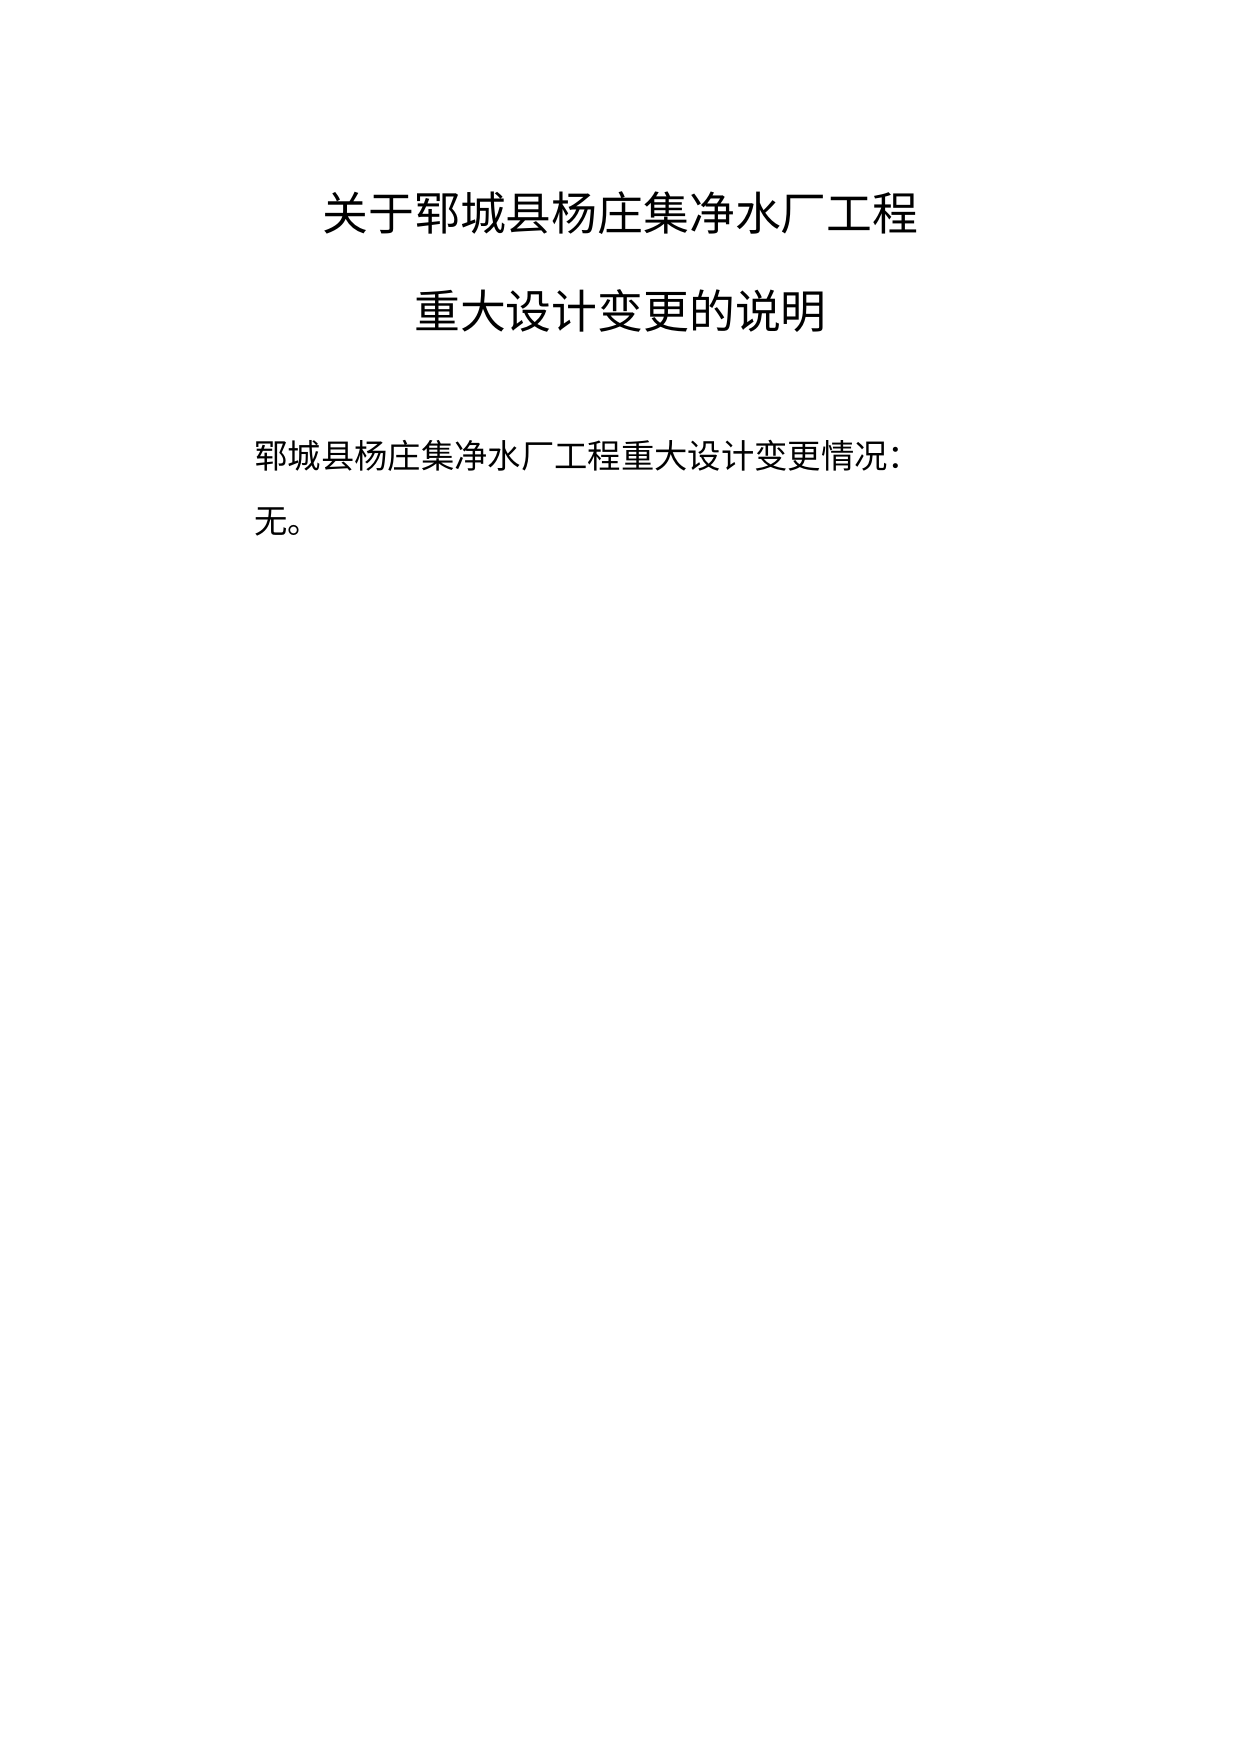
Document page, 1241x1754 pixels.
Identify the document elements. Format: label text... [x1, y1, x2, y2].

text 重大设计变更的说明 [187, 259, 1053, 357]
text 无。 [187, 487, 1053, 552]
text 郓城县杨庄集净水厂工程重大设计变更情况： [187, 422, 1053, 487]
text 关于郓城县杨庄集净水厂工程 [187, 162, 1053, 259]
